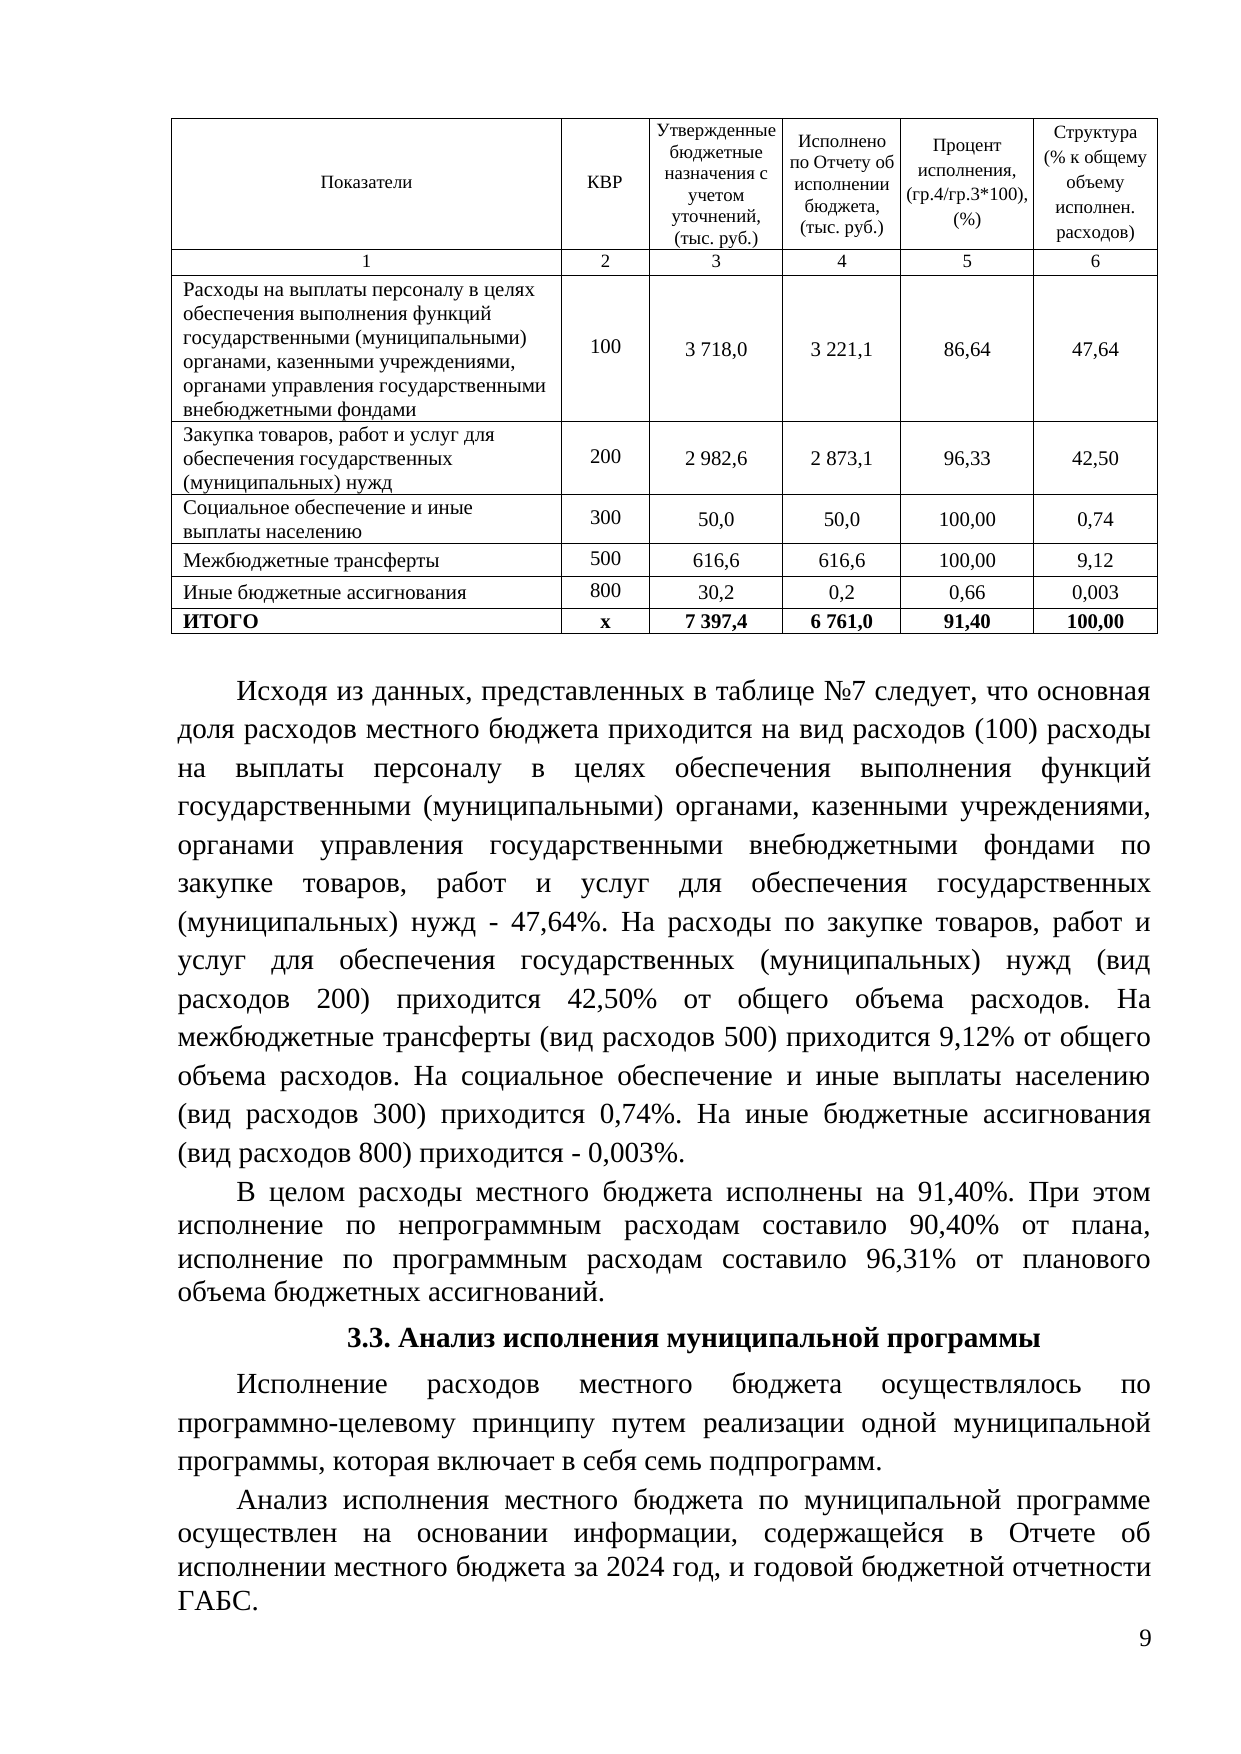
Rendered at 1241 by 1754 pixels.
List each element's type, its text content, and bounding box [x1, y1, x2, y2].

table_cell 50,0 [783, 495, 900, 543]
list Исполнение расходов местного бюджета осуществлялось по программно-целевому принципу путем реализации одной муниципальной программы, которая включает в себя семь подпрограмм. [177, 1366, 1152, 1477]
table_cell 2 [562, 250, 649, 275]
table_cell 47,64 [1034, 276, 1157, 421]
table_cell х [562, 609, 649, 633]
table_cell 300 [562, 495, 649, 543]
table_cell 5 [901, 250, 1033, 275]
table_cell 3 [650, 250, 782, 275]
table_cell 0,003 [1034, 577, 1157, 608]
table_cell 500 [562, 544, 649, 576]
table_cell ИТОГО [172, 609, 561, 633]
text 3.3. Анализ исполнения муниципальной программы [177, 1320, 1152, 1354]
table_cell 616,6 [650, 544, 782, 576]
table_header Структура (% к общему объему исполнен. расходов) [1034, 119, 1157, 248]
table_cell 50,0 [650, 495, 782, 543]
table_header Утвержденные бюджетные назначения с учетом уточнений, (тыс. руб.) [650, 119, 782, 248]
table_header Показатели [172, 119, 561, 248]
table_cell 9,12 [1034, 544, 1157, 576]
table_cell 1 [172, 250, 561, 275]
table_header Процент исполнения, (гр.4/гр.3*100), (%) [901, 119, 1033, 248]
table_cell 91,40 [901, 609, 1033, 633]
table_header КВР [562, 119, 649, 248]
table_cell 30,2 [650, 577, 782, 608]
table_cell Закупка товаров, работ и услуг для обеспечения государственных (муниципальных) нужд [172, 422, 561, 494]
table_cell 4 [783, 250, 900, 275]
table_cell Иные бюджетные ассигнования [172, 577, 561, 608]
table_cell 3 221,1 [783, 276, 900, 421]
table_cell 96,33 [901, 422, 1033, 494]
table_cell 3 718,0 [650, 276, 782, 421]
text В целом расходы местного бюджета исполнены на 91,40%. При этом исполнение по непрограммным расходам составило 90,40% от плана, исполнение по программным расходам составило 96,31% от планового объема бюджетных ассигнований. [177, 1174, 1152, 1308]
table_cell 0,74 [1034, 495, 1157, 543]
table_cell Социальное обеспечение и иные выплаты населению [172, 495, 561, 543]
table_cell 42,50 [1034, 422, 1157, 494]
table_cell 200 [562, 422, 649, 494]
table_cell 2 873,1 [783, 422, 900, 494]
table_cell 800 [562, 577, 649, 608]
table_cell 0,2 [783, 577, 900, 608]
text Исходя из данных, представленных в таблице №7 следует, что основная доля расходов местного бюджета приходится на вид расходов (100) расходы на выплаты персоналу в целях обеспечения выполнения функций государственными (муниципальными) органами, казенными учреждениями, органами управления государственными внебюджетными фондами по закупке товаров, работ и услуг для обеспечения государственных (муниципальных) нужд - 47,64%. На расходы по закупке товаров, работ и услуг для обеспечения государственных (муниципальных) нужд (вид расходов 200) приходится 42,50% от общего объема расходов. На межбюджетные трансферты (вид расходов 500) приходится 9,12% от общего объема расходов. На социальное обеспечение и иные выплаты населению (вид расходов 300) приходится 0,74%. На иные бюджетные ассигнования (вид расходов 800) приходится - 0,003%. [177, 673, 1152, 1169]
table_cell 6 [1034, 250, 1157, 275]
table_cell 2 982,6 [650, 422, 782, 494]
table_cell 100,00 [901, 495, 1033, 543]
table_cell 0,66 [901, 577, 1033, 608]
table_cell 100 [562, 276, 649, 421]
table_cell 86,64 [901, 276, 1033, 421]
table_cell Расходы на выплаты персоналу в целях обеспечения выполнения функций государственными (муниципальными) органами, казенными учреждениями, органами управления государственными внебюджетными фондами [172, 276, 561, 421]
table_cell 100,00 [1034, 609, 1157, 633]
table_cell 7 397,4 [650, 609, 782, 633]
list Анализ исполнения местного бюджета по муниципальной программе осуществлен на основании информации, содержащейся в Отчете об исполнении местного бюджета за 2024 год, и годовой бюджетной отчетности ГАБС. [177, 1482, 1152, 1616]
table_cell 616,6 [783, 544, 900, 576]
table_cell 6 761,0 [783, 609, 900, 633]
table_cell 100,00 [901, 544, 1033, 576]
table_cell Межбюджетные трансферты [172, 544, 561, 576]
table_header Исполнено по Отчету об исполнении бюджета, (тыс. руб.) [783, 119, 900, 248]
